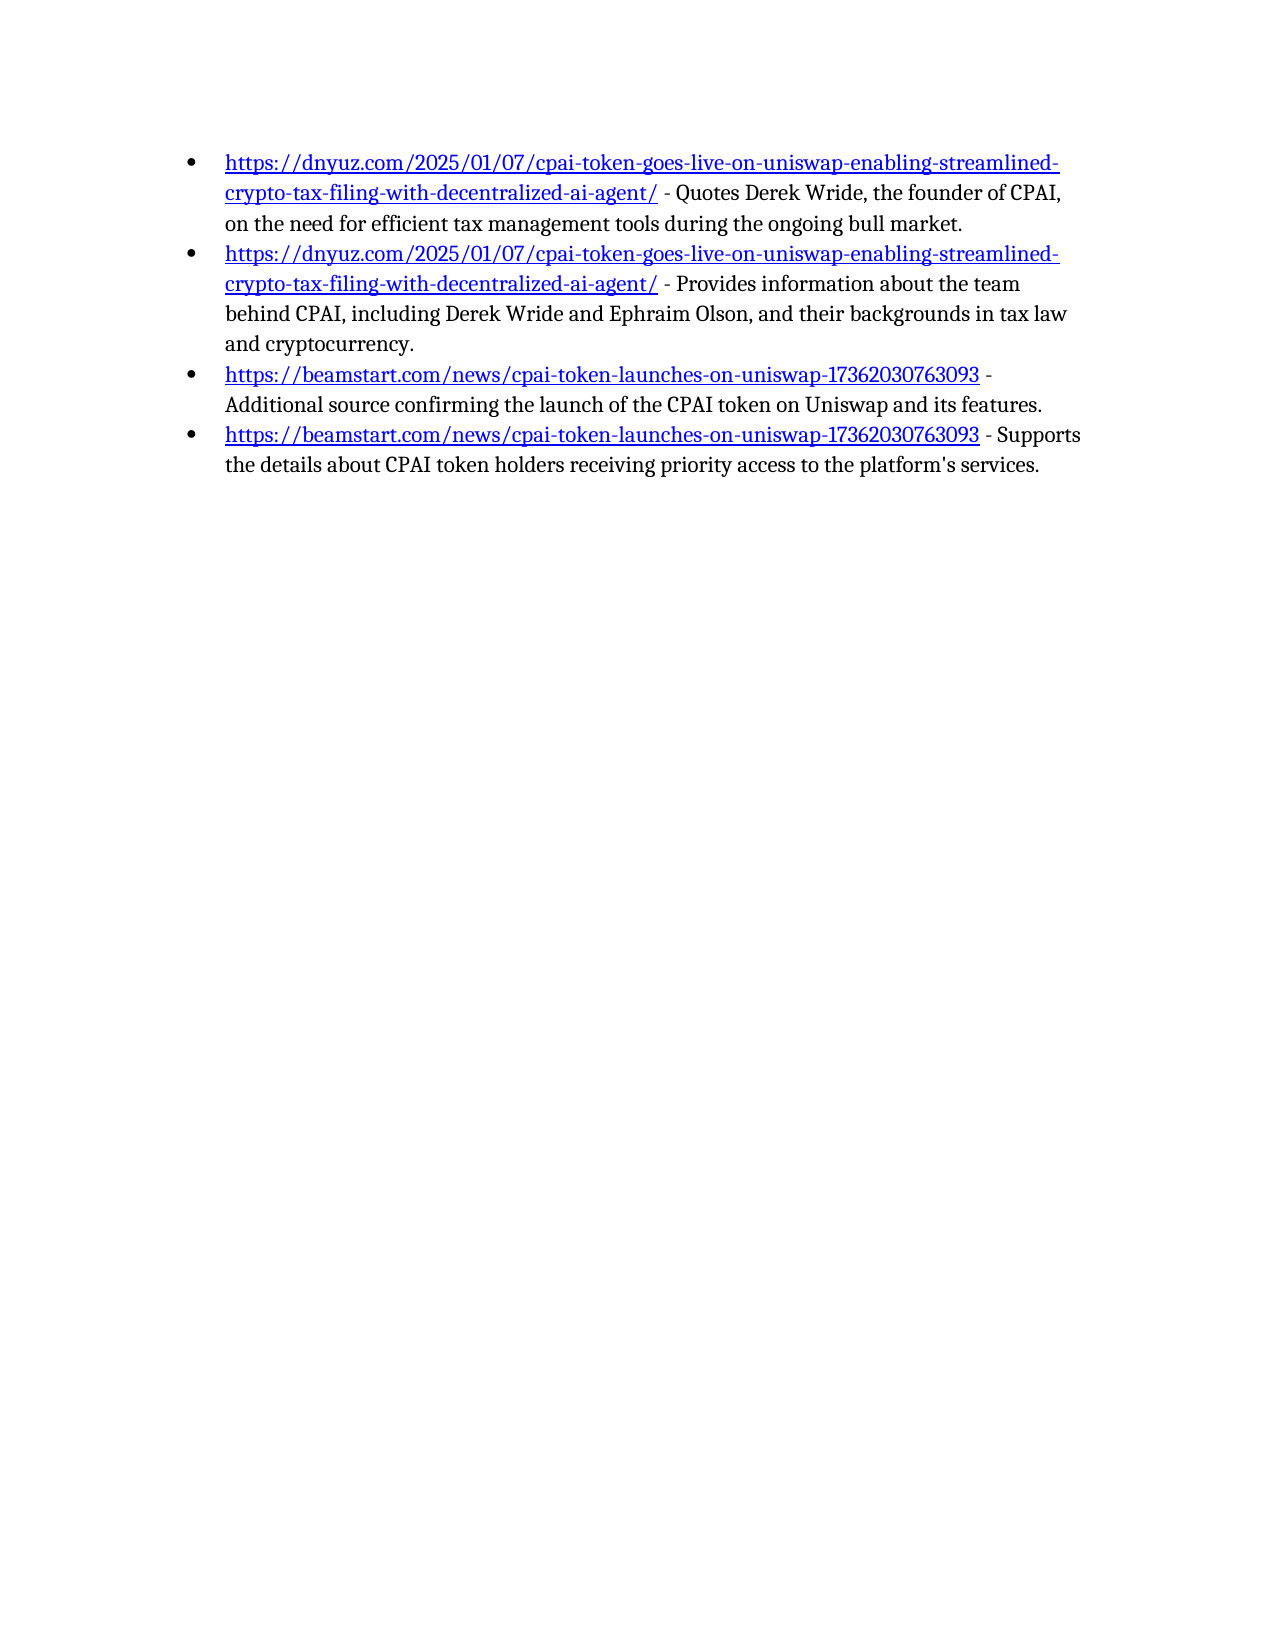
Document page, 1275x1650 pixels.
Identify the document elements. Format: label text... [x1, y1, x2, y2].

list https://beamstart.com/news/cpai-token-launches-on-uniswap-17362030763093 - Supports the details about CPAI token holders receiving priority access to the platform's services. [187, 422, 1087, 478]
list https://beamstart.com/news/cpai-token-launches-on-uniswap-17362030763093 - Additional source confirming the launch of the CPAI token on Uniswap and its features. [187, 361, 1087, 418]
list https://dnyuz.com/2025/01/07/cpai-token-goes-live-on-uniswap-enabling-streamlined-crypto-tax-filing-with-decentralized-ai-agent/ - Provides information about the team behind CPAI, including Derek Wride and Ephraim Olson, and their backgrounds in tax law and cryptocurrency. [187, 241, 1087, 358]
list https://dnyuz.com/2025/01/07/cpai-token-goes-live-on-uniswap-enabling-streamlined-crypto-tax-filing-with-decentralized-ai-agent/ - Quotes Derek Wride, the founder of CPAI, on the need for efficient tax management tools during the ongoing bull market. [187, 150, 1087, 237]
